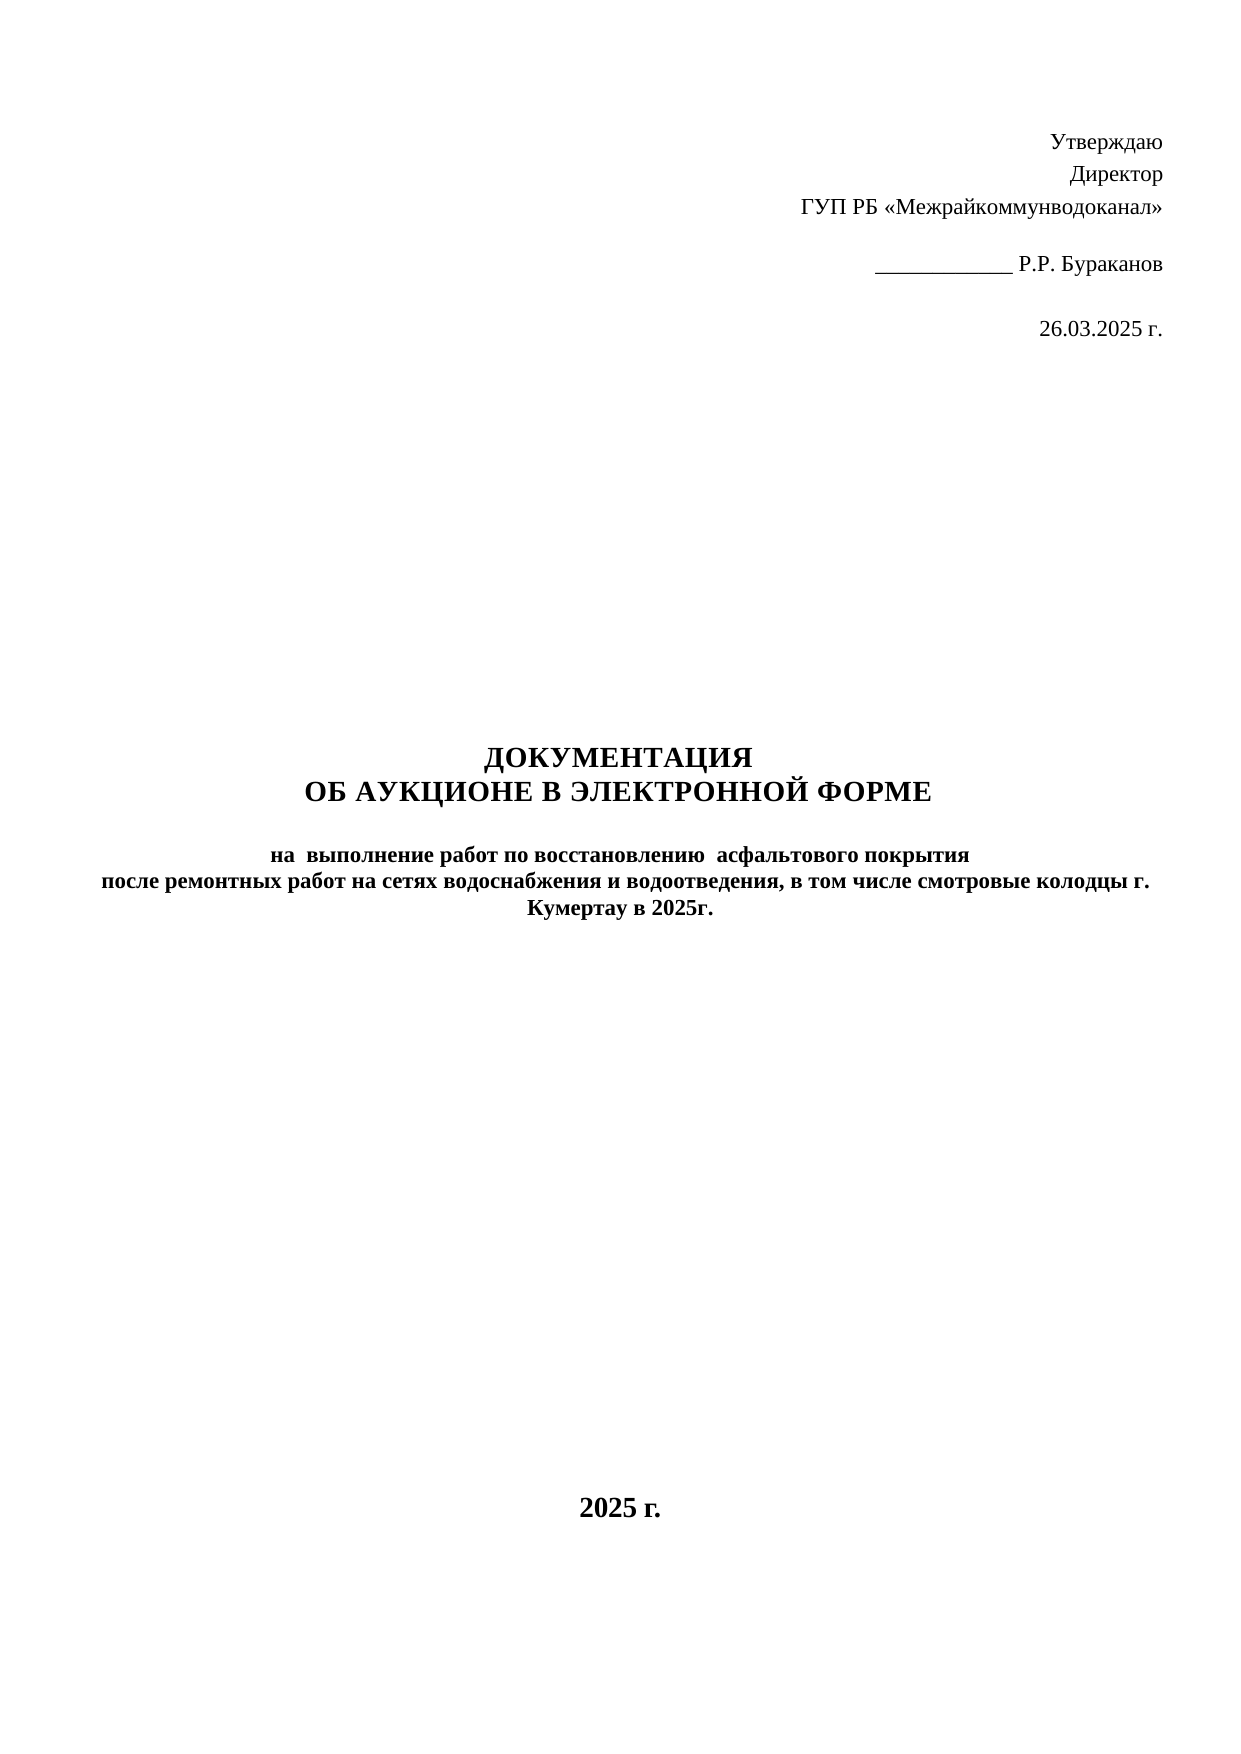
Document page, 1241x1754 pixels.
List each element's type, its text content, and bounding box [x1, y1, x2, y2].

text 2025 г. [75, 1490, 1165, 1524]
text 26.03.2025 г. [75, 315, 1163, 341]
text ГУП РБ «Межрайкоммунводоканал» [75, 193, 1163, 219]
text на выполнение работ по восстановлению асфальтового покрытия [75, 841, 1165, 867]
text после ремонтных работ на сетях водоснабжения и водоотведения, в том числе смотровые колодцы г. Кумертау в 2025г. [75, 867, 1165, 920]
text ДОКУМЕНТАЦИЯ [75, 740, 1162, 774]
text Директор [75, 160, 1163, 187]
text ____________ Р.Р. Бураканов [75, 226, 1163, 276]
text ОБ АУКЦИОНЕ В ЭЛЕКТРОННОЙ ФОРМЕ [75, 774, 1162, 807]
text Утверждаю [75, 128, 1163, 154]
